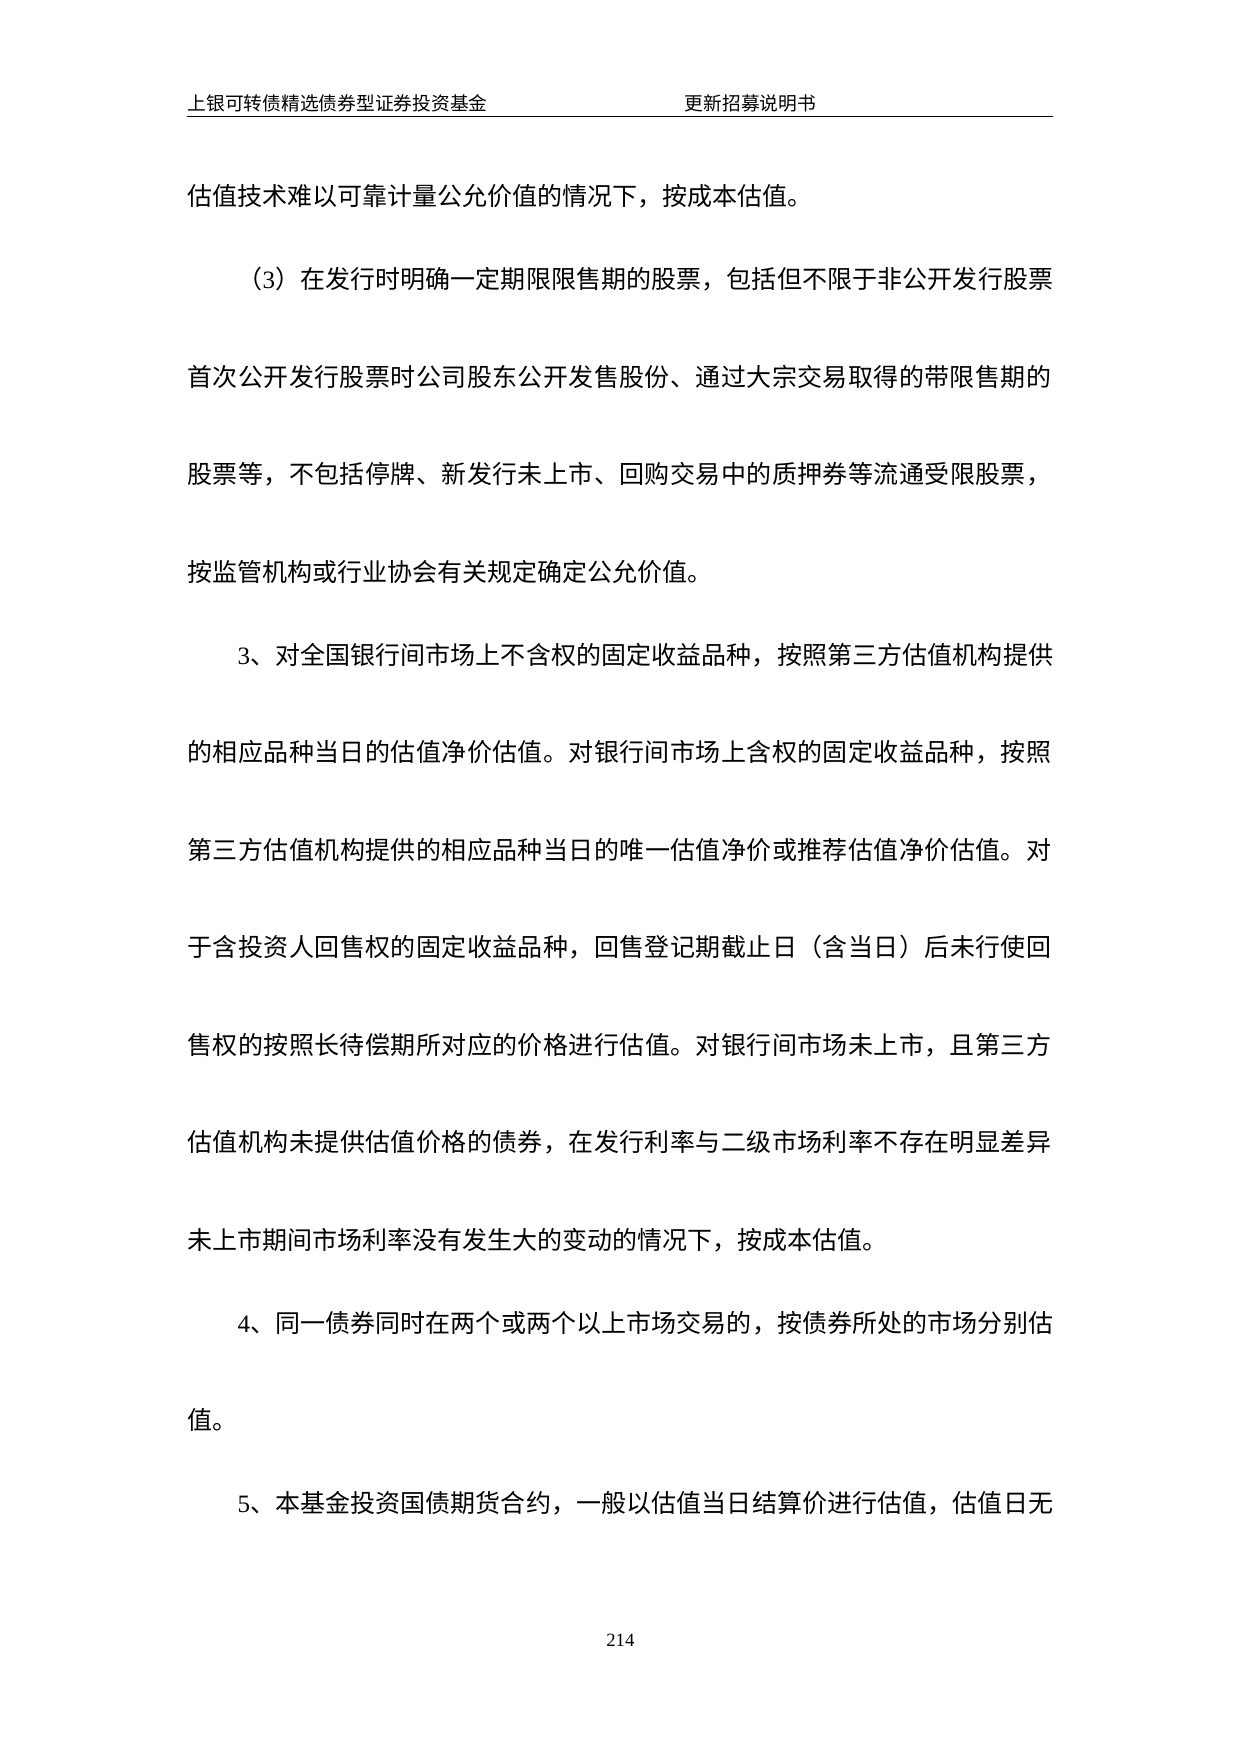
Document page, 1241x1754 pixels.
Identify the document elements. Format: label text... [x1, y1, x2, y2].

text 3、对全国银行间市场上不含权的固定收益品种，按照第三方估值机构提供的相应品种当日的估值净价估值。对银行间市场上含权的固定收益品种，按照第三方估值机构提供的相应品种当日的唯一估值净价或推荐估值净价估值。对于含投资人回售权的固定收益品种，回售登记期截止日（含当日）后未行使回售权的按照长待偿期所对应的价格进行估值。对银行间市场未上市，且第三方估值机构未提供估值价格的债券，在发行利率与二级市场利率不存在明显差异，未上市期间市场利率没有发生大的变动的情况下，按成本估值。 [187, 621, 1053, 1271]
text （3）在发行时明确一定期限限售期的股票，包括但不限于非公开发行股票、首次公开发行股票时公司股东公开发售股份、通过大宗交易取得的带限售期的股票等，不包括停牌、新发行未上市、回购交易中的质押券等流通受限股票，按监管机构或行业协会有关规定确定公允价值。 [187, 245, 1053, 603]
text 4、同一债券同时在两个或两个以上市场交易的，按债券所处的市场分别估值。 [187, 1289, 1053, 1451]
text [187, 1469, 1053, 1534]
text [187, 162, 1053, 227]
